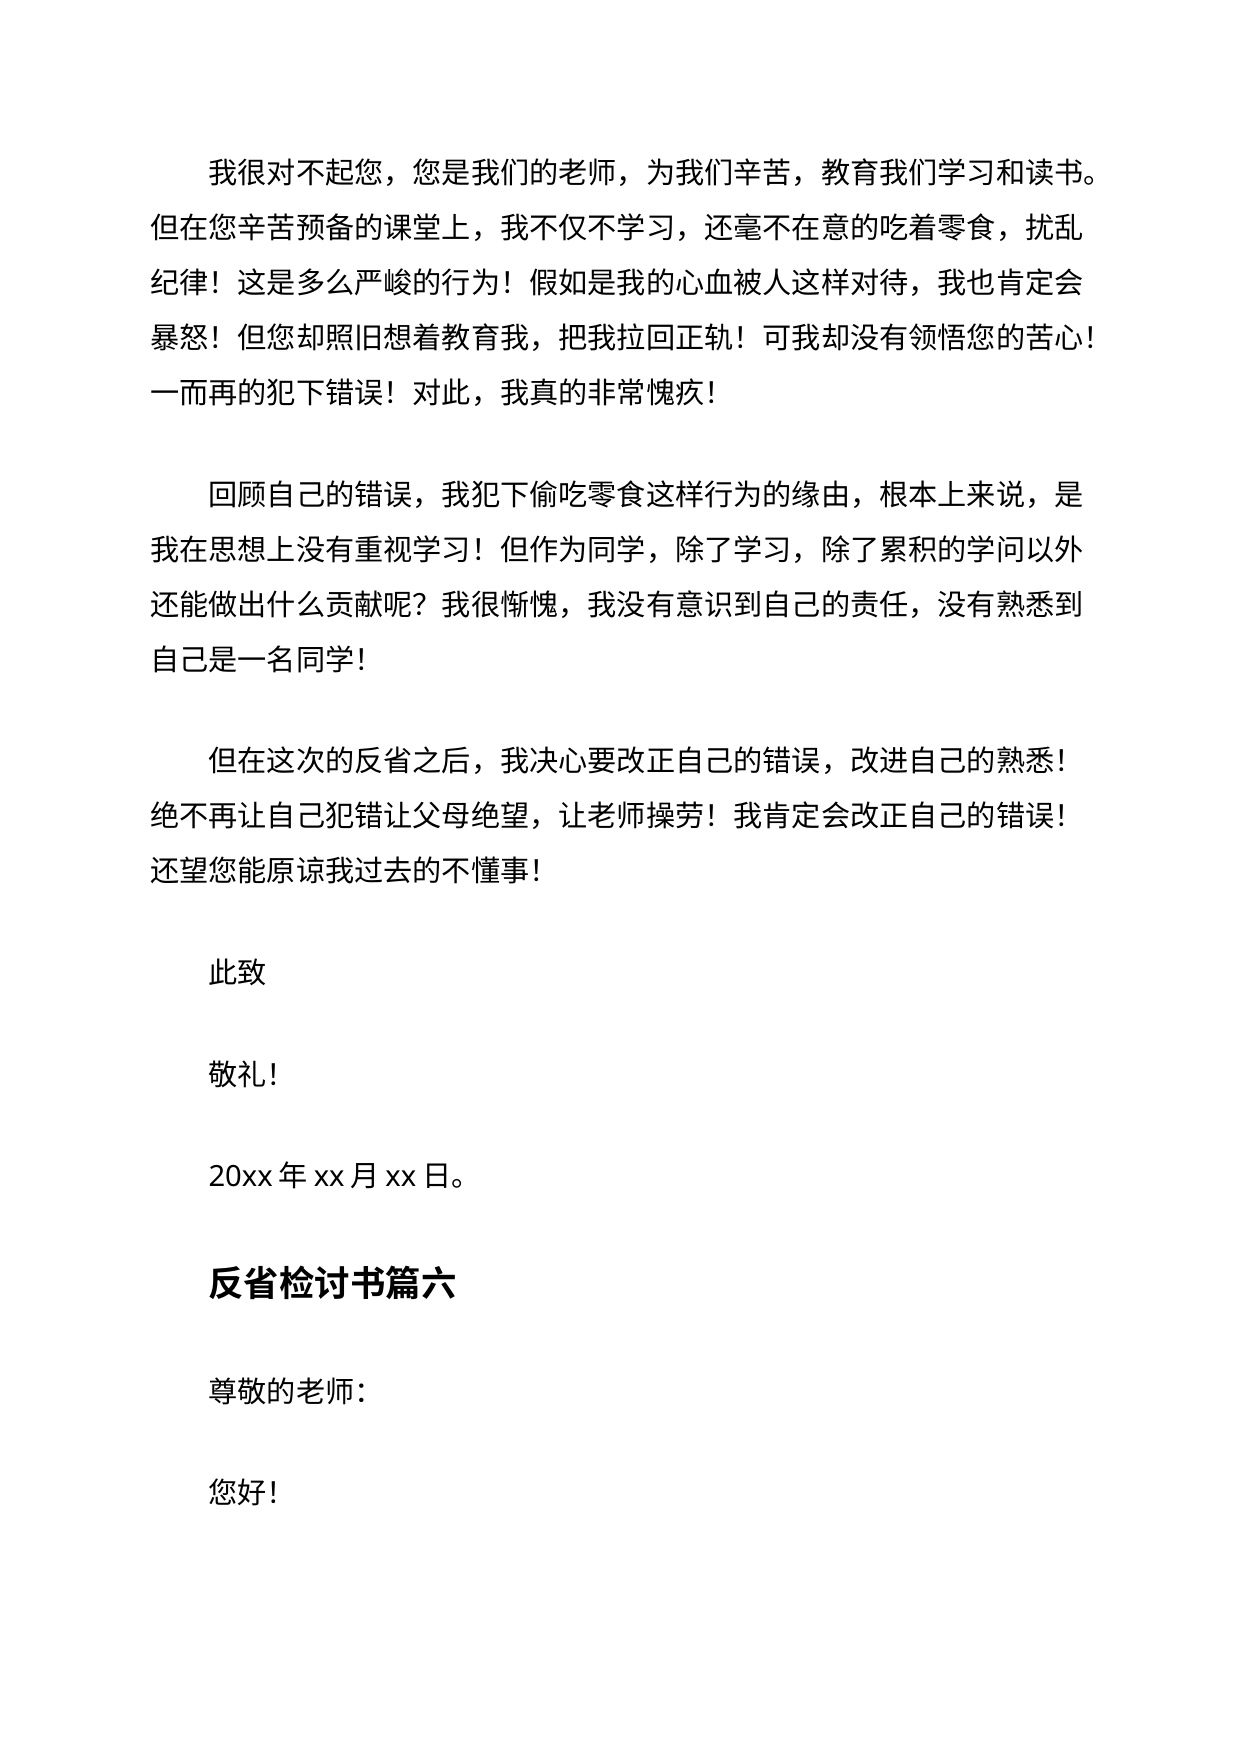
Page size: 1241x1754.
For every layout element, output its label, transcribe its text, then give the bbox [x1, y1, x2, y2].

text 您好！ [150, 1470, 1090, 1512]
text 敬礼！ [150, 1051, 1090, 1093]
text 此致 [150, 949, 1090, 992]
text 我很对不起您，您是我们的老师，为我们辛苦，教育我们学习和读书。但在您辛苦预备的课堂上，我不仅不学习，还毫不在意的吃着零食，扰乱纪律！这是多么严峻的行为！假如是我的心血被人这样对待，我也肯定会暴怒！但您却照旧想着教育我，把我拉回正轨！可我却没有领悟您的苦心！一而再的犯下错误！对此，我真的非常愧疚！ [150, 150, 1090, 412]
text 尊敬的老师： [150, 1368, 1090, 1411]
text 20xx年xx月xx日。 [150, 1153, 1090, 1195]
text 回顾自己的错误，我犯下偷吃零食这样行为的缘由，根本上来说，是我在思想上没有重视学习！但作为同学，除了学习，除了累积的学问以外还能做出什么贡献呢？我很惭愧，我没有意识到自己的责任，没有熟悉到自己是一名同学！ [150, 471, 1090, 678]
text 但在这次的反省之后，我决心要改正自己的错误，改进自己的熟悉！绝不再让自己犯错让父母绝望，让老师操劳！我肯定会改正自己的错误！还望您能原谅我过去的不懂事！ [150, 738, 1090, 890]
text 反省检讨书篇六 [150, 1255, 1090, 1306]
